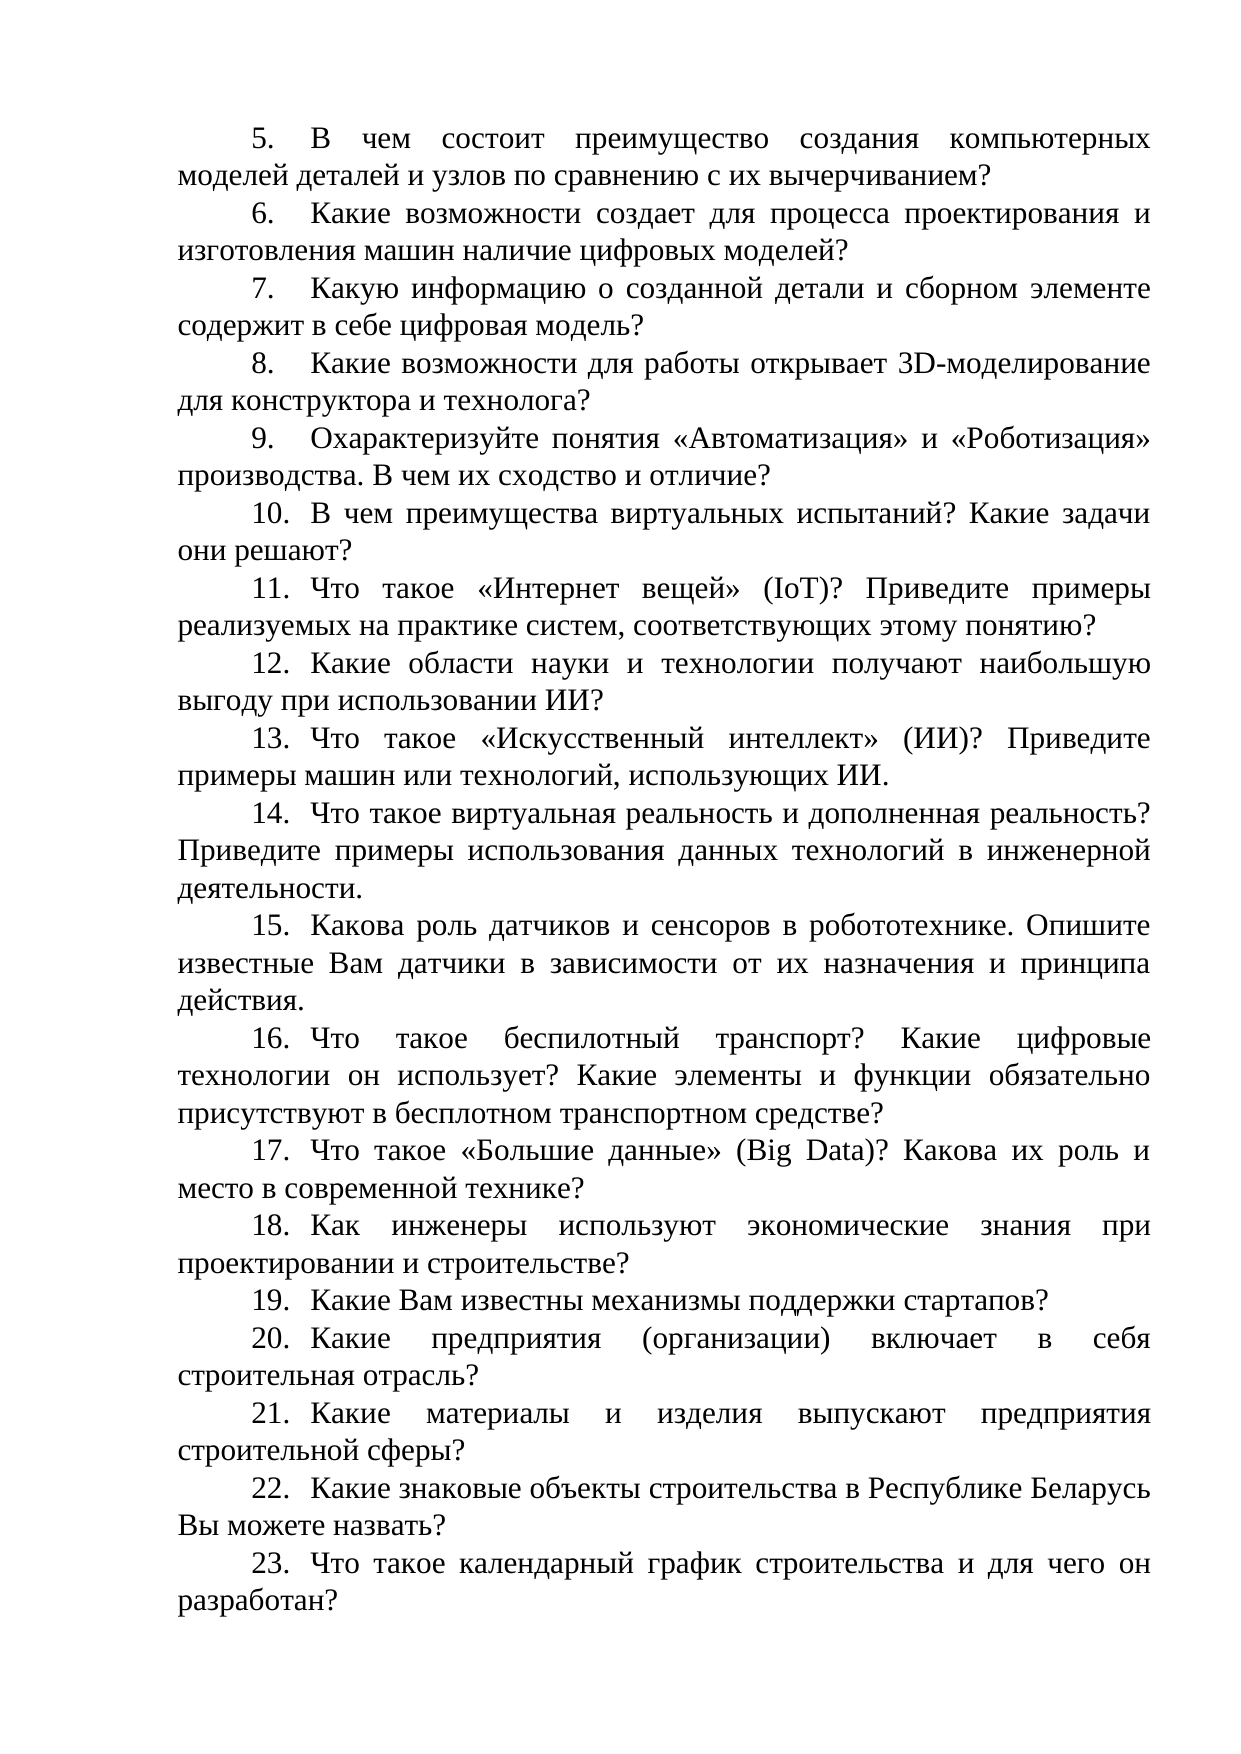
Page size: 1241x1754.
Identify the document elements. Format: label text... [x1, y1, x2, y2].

list Что такое «Искусственный интеллект» (ИИ)? Приведите примеры машин или технологий, использующих ИИ. [177, 718, 1152, 793]
list Что такое «Большие данные» (Big Data)? Какова их роль и место в современной технике? [177, 1131, 1152, 1206]
list Что такое виртуальная реальность и дополненная реальность? Приведите примеры использования данных технологий в инженерной деятельности. [177, 793, 1152, 906]
list Как инженеры используют экономические знания при проектировании и строительстве? [177, 1206, 1152, 1281]
list Какие знаковые объекты строительства в Республике Беларусь Вы можете назвать? [177, 1468, 1152, 1543]
list Какие Вам известны механизмы поддержки стартапов? [177, 1281, 1152, 1318]
list Какова роль датчиков и сенсоров в робототехнике. Опишите известные Вам датчики в зависимости от их назначения и принципа действия. [177, 906, 1152, 1018]
list Что такое «Интернет вещей» (IoT)? Приведите примеры реализуемых на практике систем, соответствующих этому понятию? [177, 568, 1152, 643]
list Какие возможности для работы открывает 3D-моделирование для конструктора и технолога? [177, 343, 1152, 418]
list Какую информацию о созданной детали и сборном элементе содержит в себе цифровая модель? [177, 268, 1152, 343]
list В чем преимущества виртуальных испытаний? Какие задачи они решают? [177, 493, 1152, 568]
list Что такое беспилотный транспорт? Какие цифровые технологии он использует? Какие элементы и функции обязательно присутствуют в бесплотном транспортном средстве? [177, 1018, 1152, 1131]
list Какие области науки и технологии получают наибольшую выгоду при использовании ИИ? [177, 643, 1152, 718]
list Что такое календарный график строительства и для чего он разработан? [177, 1543, 1152, 1618]
list Какие материалы и изделия выпускают предприятия строительной сферы? [177, 1393, 1152, 1468]
list Охарактеризуйте понятия «Автоматизация» и «Роботизация» производства. В чем их сходство и отличие? [177, 418, 1152, 493]
list Какие возможности создает для процесса проектирования и изготовления машин наличие цифровых моделей? [177, 193, 1152, 268]
list В чем состоит преимущество создания компьютерных моделей деталей и узлов по сравнению с их вычерчиванием? [177, 118, 1152, 193]
list Какие предприятия (организации) включает в себя строительная отрасль? [177, 1318, 1152, 1393]
